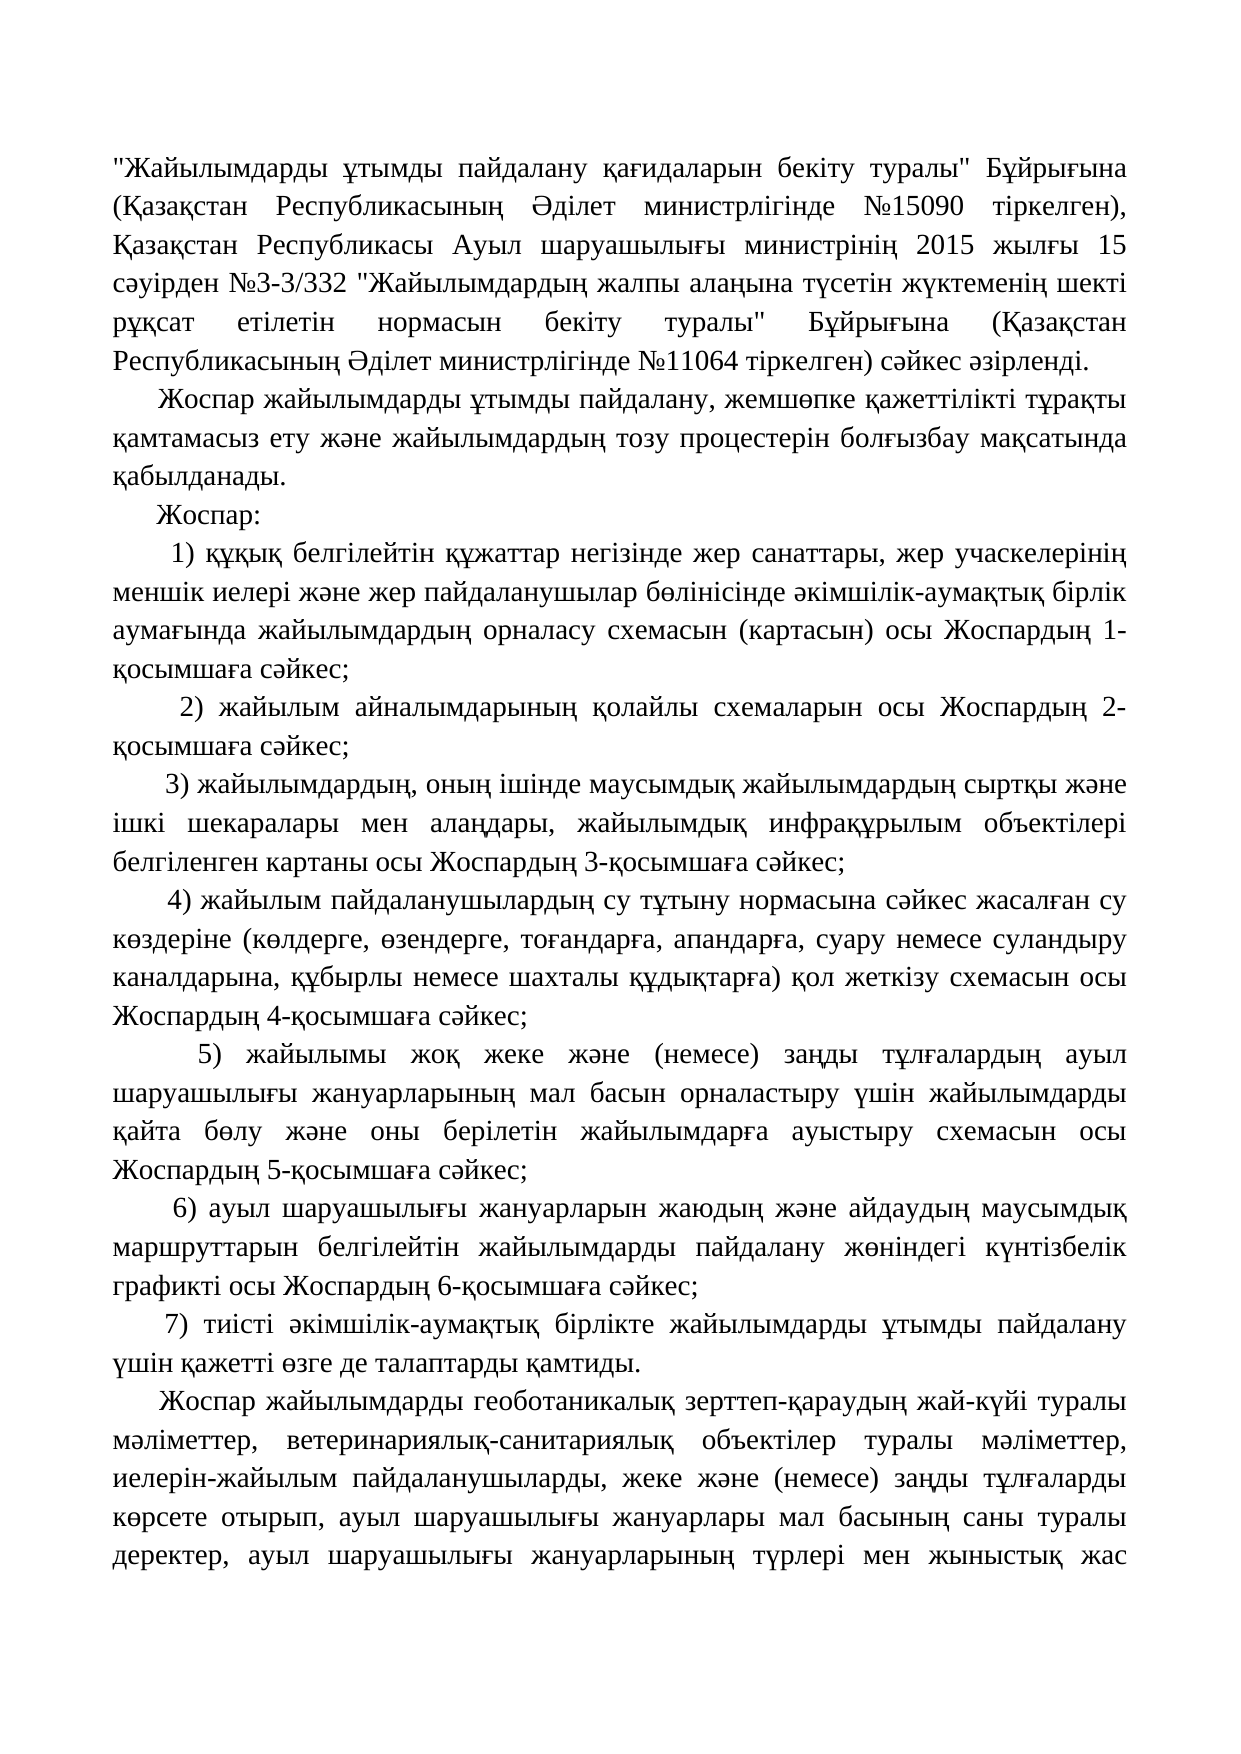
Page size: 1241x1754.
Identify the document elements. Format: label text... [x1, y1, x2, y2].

text 1) құқық белгілейтін құжаттар негізінде жер санаттары, жер учаскелерінің меншік иелері және жер пайдаланушылар бөлінісінде әкімшілік-аумақтық бірлік аумағында жайылымдардың орналасу схемасын (картасын) осы Жоспардың 1-қосымшаға сәйкес; [112, 535, 1128, 684]
text Жоспар: [112, 497, 1128, 530]
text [112, 1383, 1128, 1571]
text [112, 150, 1128, 376]
text 7) тиісті әкімшілік-аумақтық бірлікте жайылымдарды ұтымды пайдалану үшін қажетті өзге де талаптарды қамтиды. [112, 1306, 1128, 1378]
text 4) жайылым пайдаланушылардың су тұтыну нормасына сәйкес жасалған су көздерiне (көлдерге, өзендерге, тоғандарға, апандарға, суару немесе суландыру каналдарына, құбырлы немесе шахталы құдықтарға) қол жеткізу схемасын осы Жоспардың 4-қосымшаға сәйкес; [112, 882, 1128, 1031]
text 2) жайылым айналымдарының қолайлы схемаларын осы Жоспардың 2-қосымшаға сәйкес; [112, 689, 1128, 762]
text Жоспар жайылымдарды ұтымды пайдалану, жемшөпке қажеттілікті тұрақты қамтамасыз ету және жайылымдардың тозу процестерін болғызбау мақсатында қабылданады. [112, 381, 1128, 492]
text 5) жайылымы жоқ жеке және (немесе) заңды тұлғалардың ауыл шаруашылығы жануарларының мал басын орналастыру үшін жайылымдарды қайта бөлу және оны берілетін жайылымдарға ауыстыру схемасын осы Жоспардың 5-қосымшаға сәйкес; [112, 1036, 1128, 1186]
text 3) жайылымдардың, оның ішінде маусымдық жайылымдардың сыртқы және ішкі шекаралары мен алаңдары, жайылымдық инфрақұрылым объектілері белгіленген картаны осы Жоспардың 3-қосымшаға сәйкес; [112, 767, 1128, 877]
text 6) ауыл шаруашылығы жануарларын жаюдың және айдаудың маусымдық маршруттарын белгілейтін жайылымдарды пайдалану жөніндегі күнтізбелік графикті осы Жоспардың 6-қосымшаға сәйкес; [112, 1191, 1128, 1301]
